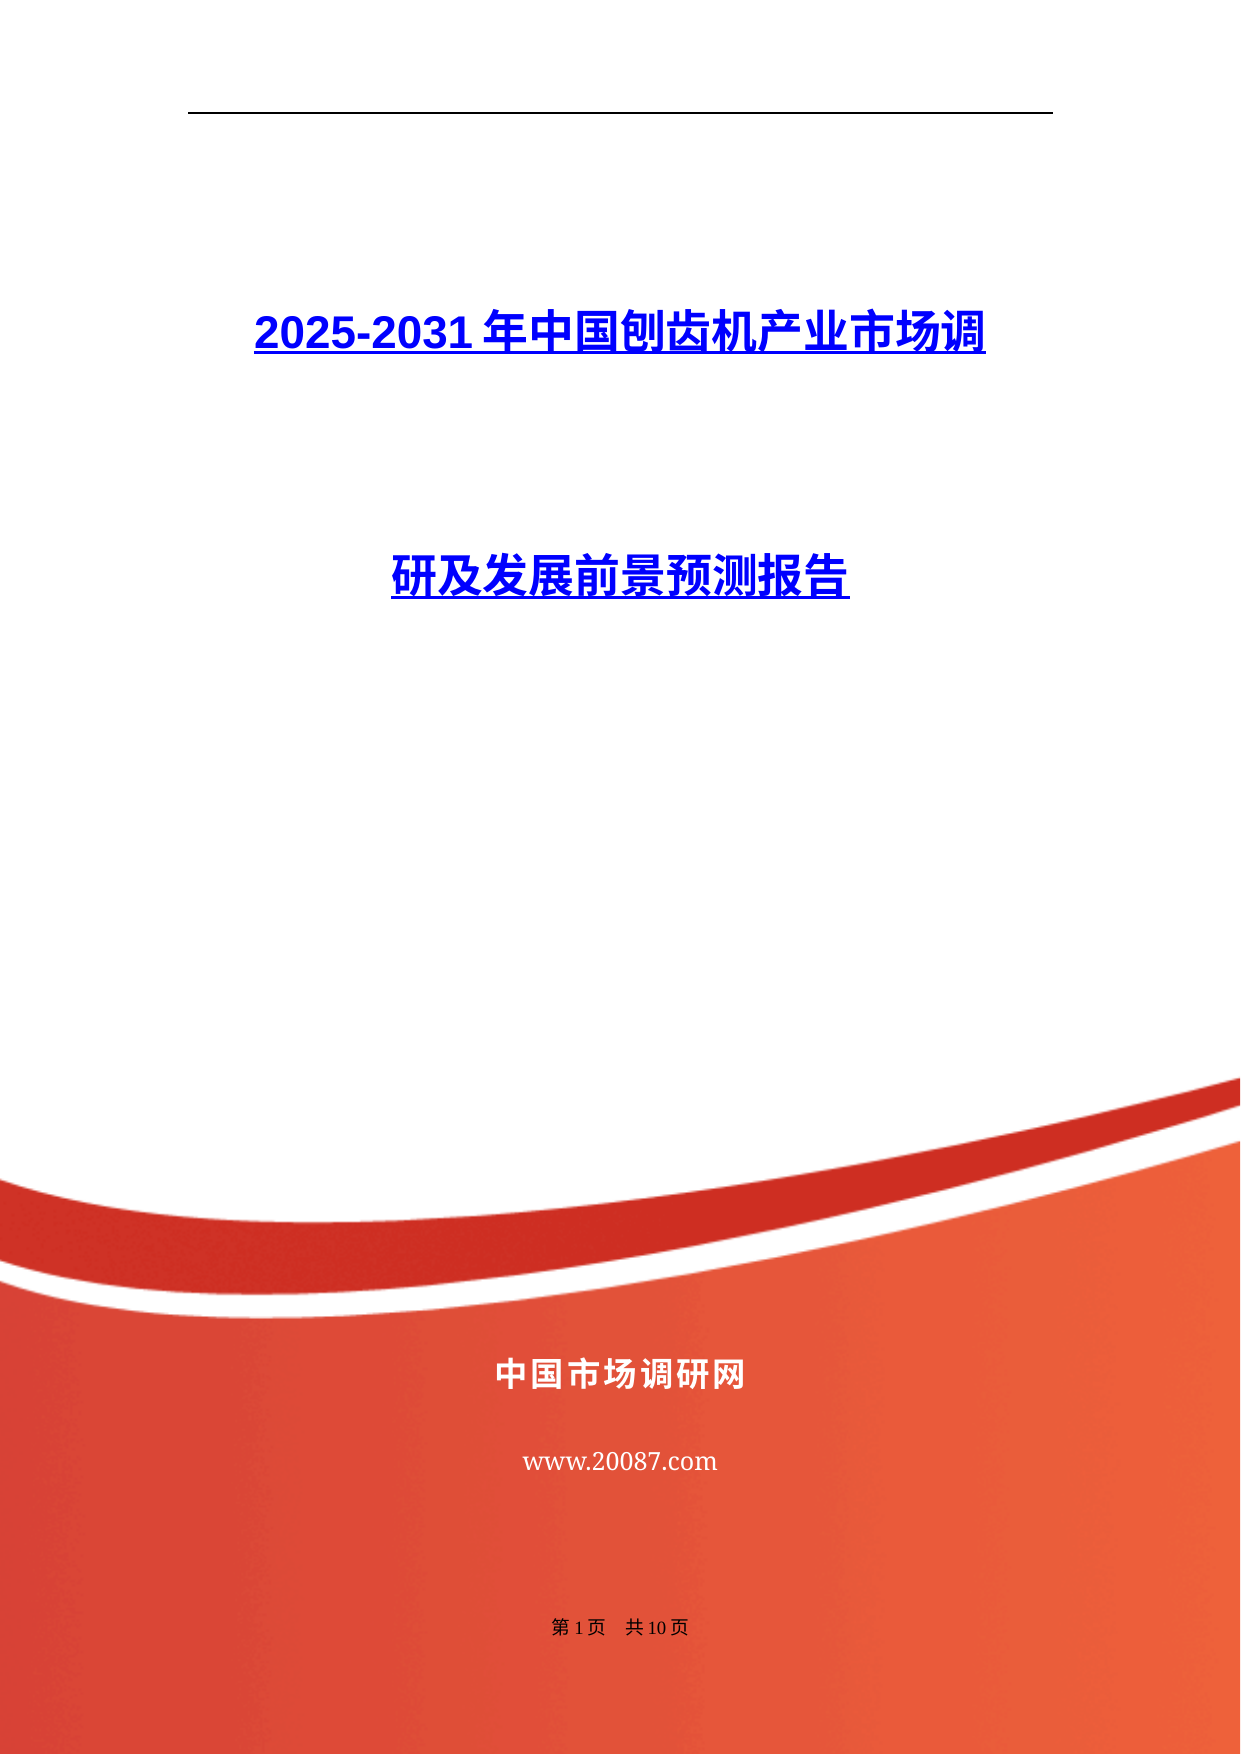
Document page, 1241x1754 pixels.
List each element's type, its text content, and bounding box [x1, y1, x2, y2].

picture [0, 1006, 1241, 1754]
subtitle 中国市场调研网 [187, 1339, 1053, 1404]
table_header 2025-2031年中国刨齿机产业市场调研及发展前景预测报告 [188, 207, 1053, 773]
text www.20087.com [187, 1428, 1053, 1493]
